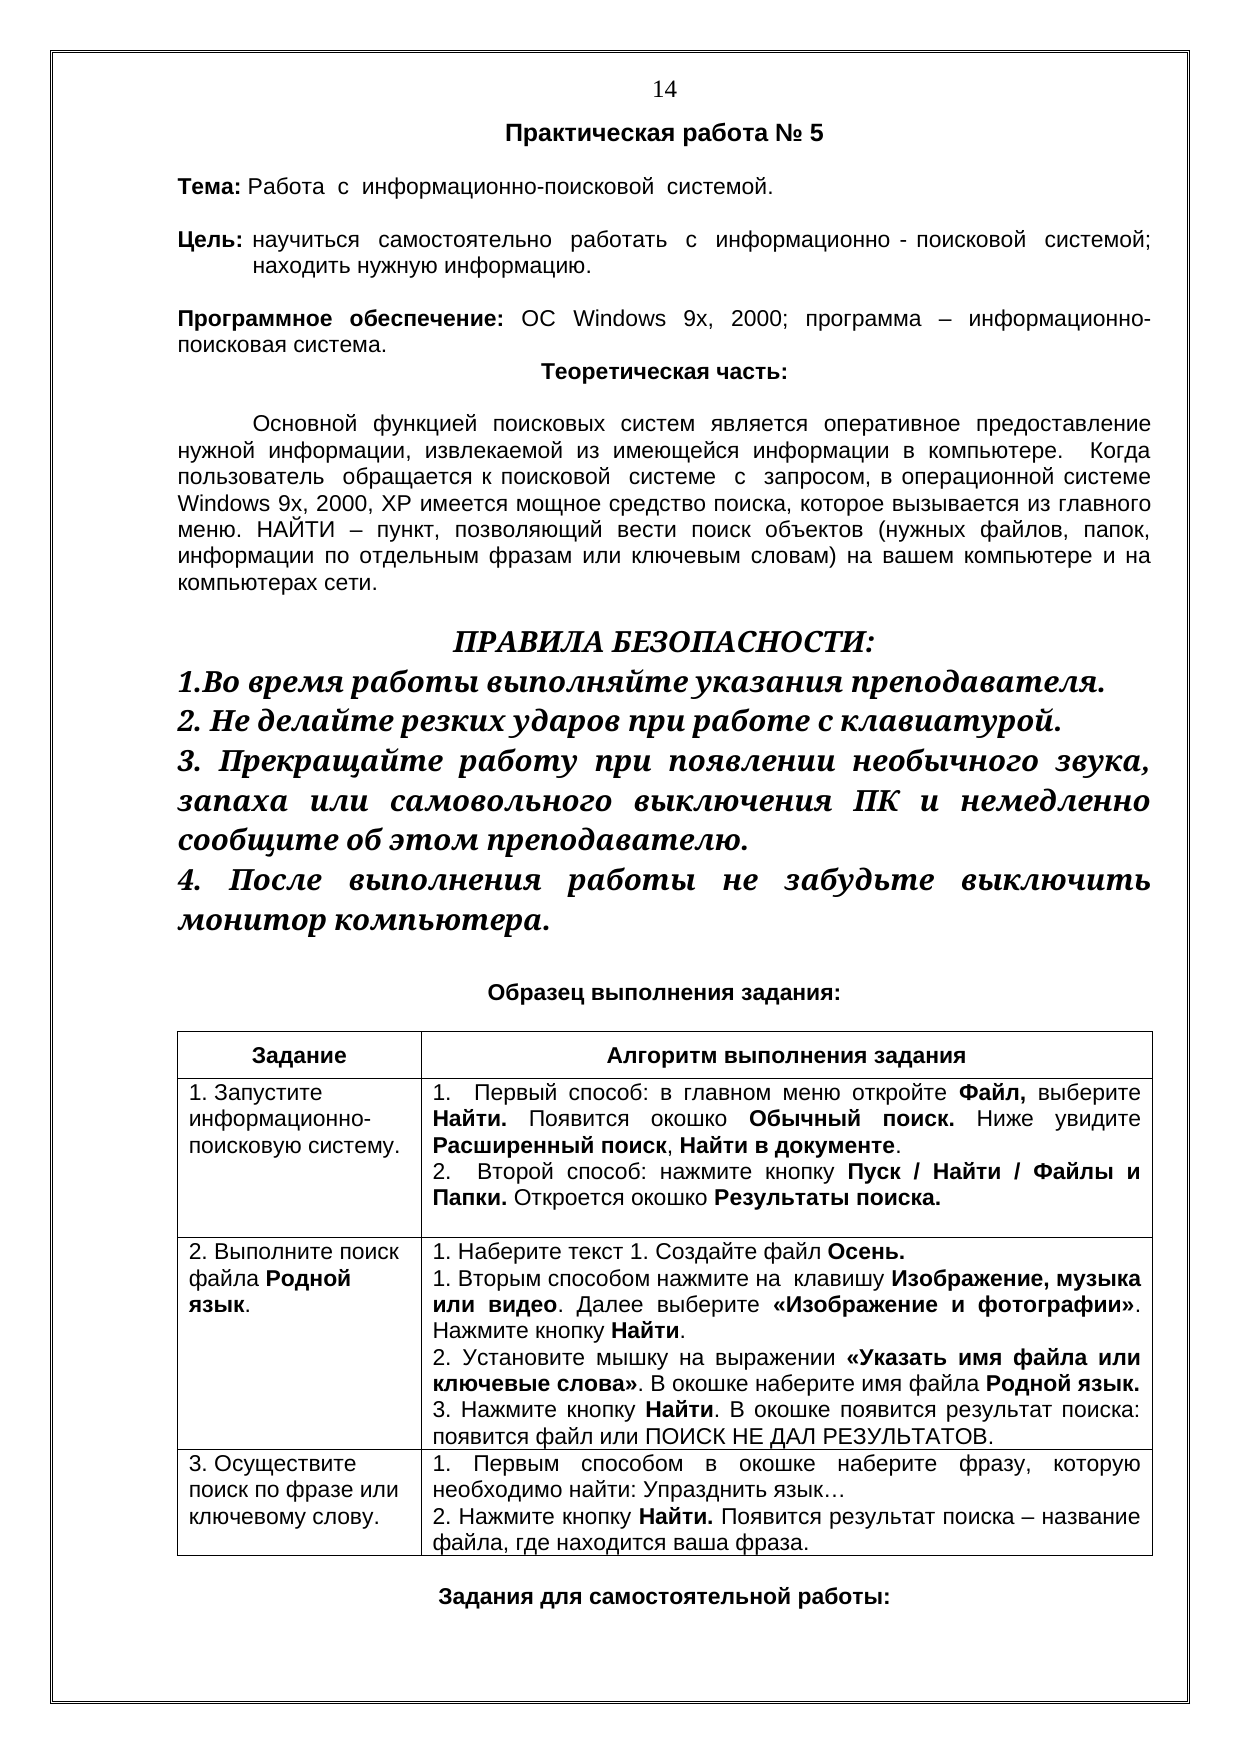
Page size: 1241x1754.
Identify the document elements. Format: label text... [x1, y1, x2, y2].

text 3. Прекращайте работу при появлении необычного звука, запаха или самовольного выключения ПК и немедленно сообщите об этом преподавателю. [177, 740, 1152, 859]
text Практическая работа № 5 [177, 118, 1152, 147]
text Теоретическая часть: [177, 358, 1152, 384]
table_cell 1. Первым способом в окошке наберите фразу, которую необходимо найти: Упразднить язык… 2. Нажмите кнопку Найти. Появится результат поиска – название файла, где находится ваша фраза. [422, 1450, 1152, 1555]
table_cell 3. Осуществите поиск по фразе или ключевому слову. [178, 1450, 421, 1555]
text 1.Во время работы выполняйте указания преподавателя. [177, 661, 1152, 701]
table_header Алгоритм выполнения задания [422, 1032, 1152, 1078]
text Тема: Работа с информационно-поисковой системой. [177, 173, 1152, 199]
table_cell 1. Запустите информационно-поисковую систему. [178, 1079, 421, 1237]
table_cell 1. Наберите текст 1. Создайте файл Осень. 1. Вторым способом нажмите на клавишу Изображение, музыка или видео. Далее выберите «Изображение и фотографии». Нажмите кнопку Найти. 2. Установите мышку на выражении «Указать имя файла или ключевые слова». В окошке наберите имя файла Родной язык. 3. Нажмите кнопку Найти. В окошке появится результат поиска: появится файл или ПОИСК НЕ ДАЛ РЕЗУЛЬТАТОВ. [422, 1238, 1152, 1449]
text ПРАВИЛА БЕЗОПАСНОСТИ: [177, 621, 1152, 661]
text Образец выполнения задания: [177, 978, 1152, 1005]
text 2. Не делайте резких ударов при работе с клавиатурой. [177, 701, 1152, 740]
text 4. После выполнения работы не забудьте выключить монитор компьютера. [177, 859, 1152, 939]
table_header Задание [178, 1032, 421, 1078]
text Программное обеспечение: ОС Windows 9х, 2000; программа – информационно-поисковая система. [177, 305, 1152, 358]
text Основной функцией поисковых систем является оперативное предоставление нужной информации, извлекаемой из имеющейся информации в компьютере. Когда пользователь обращается к поисковой системе с запросом, в операционной системе Windows 9x, 2000, XP имеется мощное средство поиска, которое вызывается из главного меню. НАЙТИ – пункт, позволяющий вести поиск объектов (нужных файлов, папок, информации по отдельным фразам или ключевым словам) на вашем компьютере и на компьютерах сети. [177, 410, 1152, 595]
table_cell 2. Выполните поиск файла Родной язык. [178, 1238, 421, 1449]
table_cell 1. Первый способ: в главном меню откройте Файл, выберите Найти. Появится окошко Обычный поиск. Ниже увидите Расширенный поиск, Найти в документе. 2. Второй способ: нажмите кнопку Пуск / Найти / Файлы и Папки. Откроется окошко Результаты поиска. [422, 1079, 1152, 1237]
text Задания для самостоятельной работы: [177, 1583, 1152, 1609]
text Цель: научиться самостоятельно работать с информационно - поисковой системой; находить нужную информацию. [177, 226, 1152, 279]
